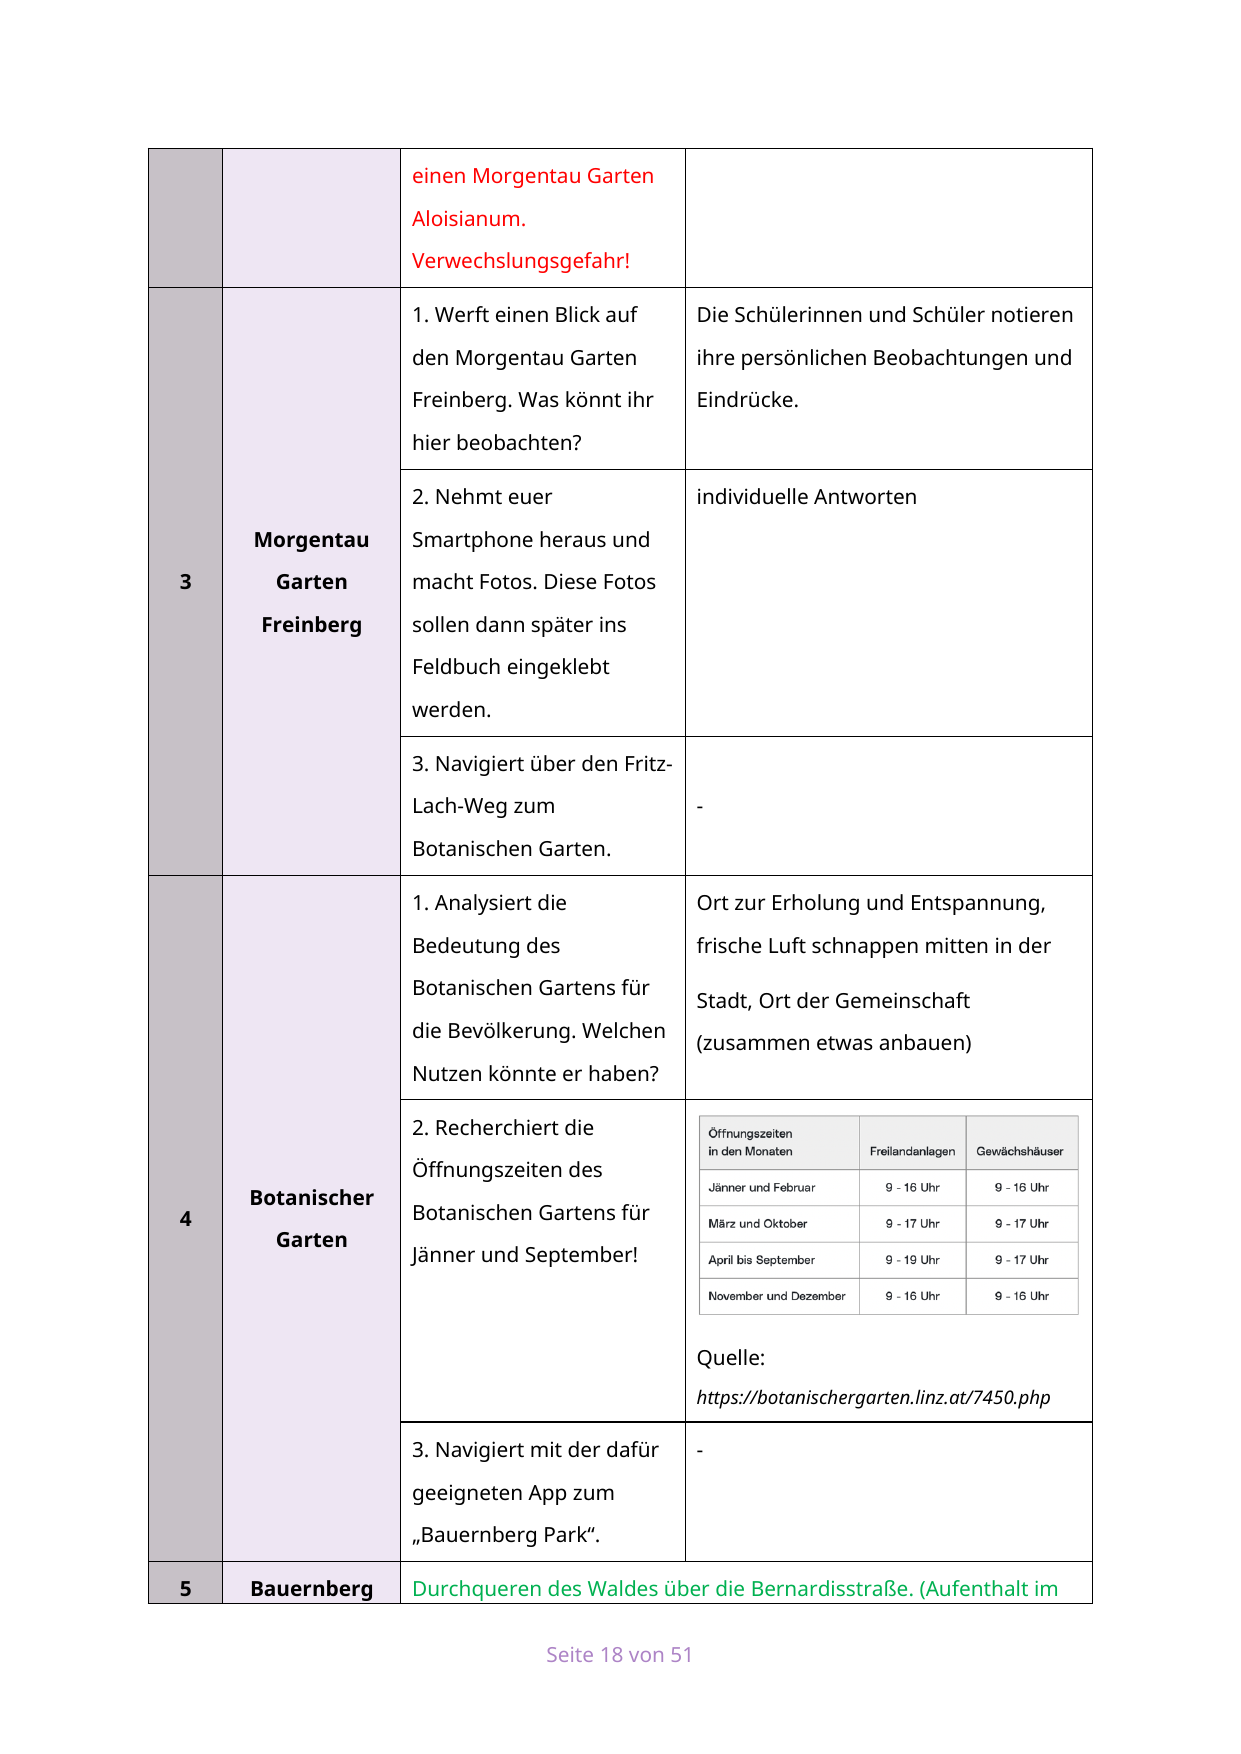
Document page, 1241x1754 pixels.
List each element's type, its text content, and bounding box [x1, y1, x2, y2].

table_cell 3 [149, 288, 222, 875]
table_cell 3. Navigiert über den Fritz-Lach-Weg zum Botanischen Garten. [401, 737, 685, 875]
table_cell 4 [149, 876, 222, 1561]
table_cell - [686, 737, 1092, 875]
table_cell Morgentau Garten Freinberg [223, 288, 400, 875]
table_cell 1. Analysiert die Bedeutung des Botanischen Gartens für die Bevölkerung. Welchen Nutzen könnte er haben? [401, 876, 685, 1099]
table_cell 2. Nehmt euer Smartphone heraus und macht Fotos. Diese Fotos sollen dann später ins Feldbuch eingeklebt werden. [401, 470, 685, 736]
table_cell 3. Navigiert mit der dafür geeigneten App zum „Bauernberg Park“. [401, 1423, 685, 1561]
table_cell Bauernberg Park [223, 1562, 400, 1603]
table_cell - [686, 149, 1092, 287]
table_cell - [686, 1423, 1092, 1561]
table_cell 2. Recherchiert die Öffnungszeiten des Botanischen Gartens für Jänner und September! [401, 1100, 685, 1421]
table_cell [401, 1562, 1092, 1603]
table_cell Quelle: https://botanischergarten.linz.at/7450.php [686, 1100, 1092, 1421]
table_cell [401, 149, 685, 287]
table_cell Die Schülerinnen und Schüler notieren ihre persönlichen Beobachtungen und Eindrücke. [686, 288, 1092, 468]
table_cell 1. Werft einen Blick auf den Morgentau Garten Freinberg. Was könnt ihr hier beobachten? [401, 288, 685, 468]
table_cell Ort zur Erholung und Entspannung, frische Luft schnappen mitten in der Stadt, Ort der Gemeinschaft (zusammen etwas anbauen) [686, 876, 1092, 1099]
picture [696, 1112, 1081, 1317]
table_cell 5 [149, 1562, 222, 1603]
table_cell Botanischer Garten [223, 876, 400, 1561]
table_cell individuelle Antworten [686, 470, 1092, 736]
